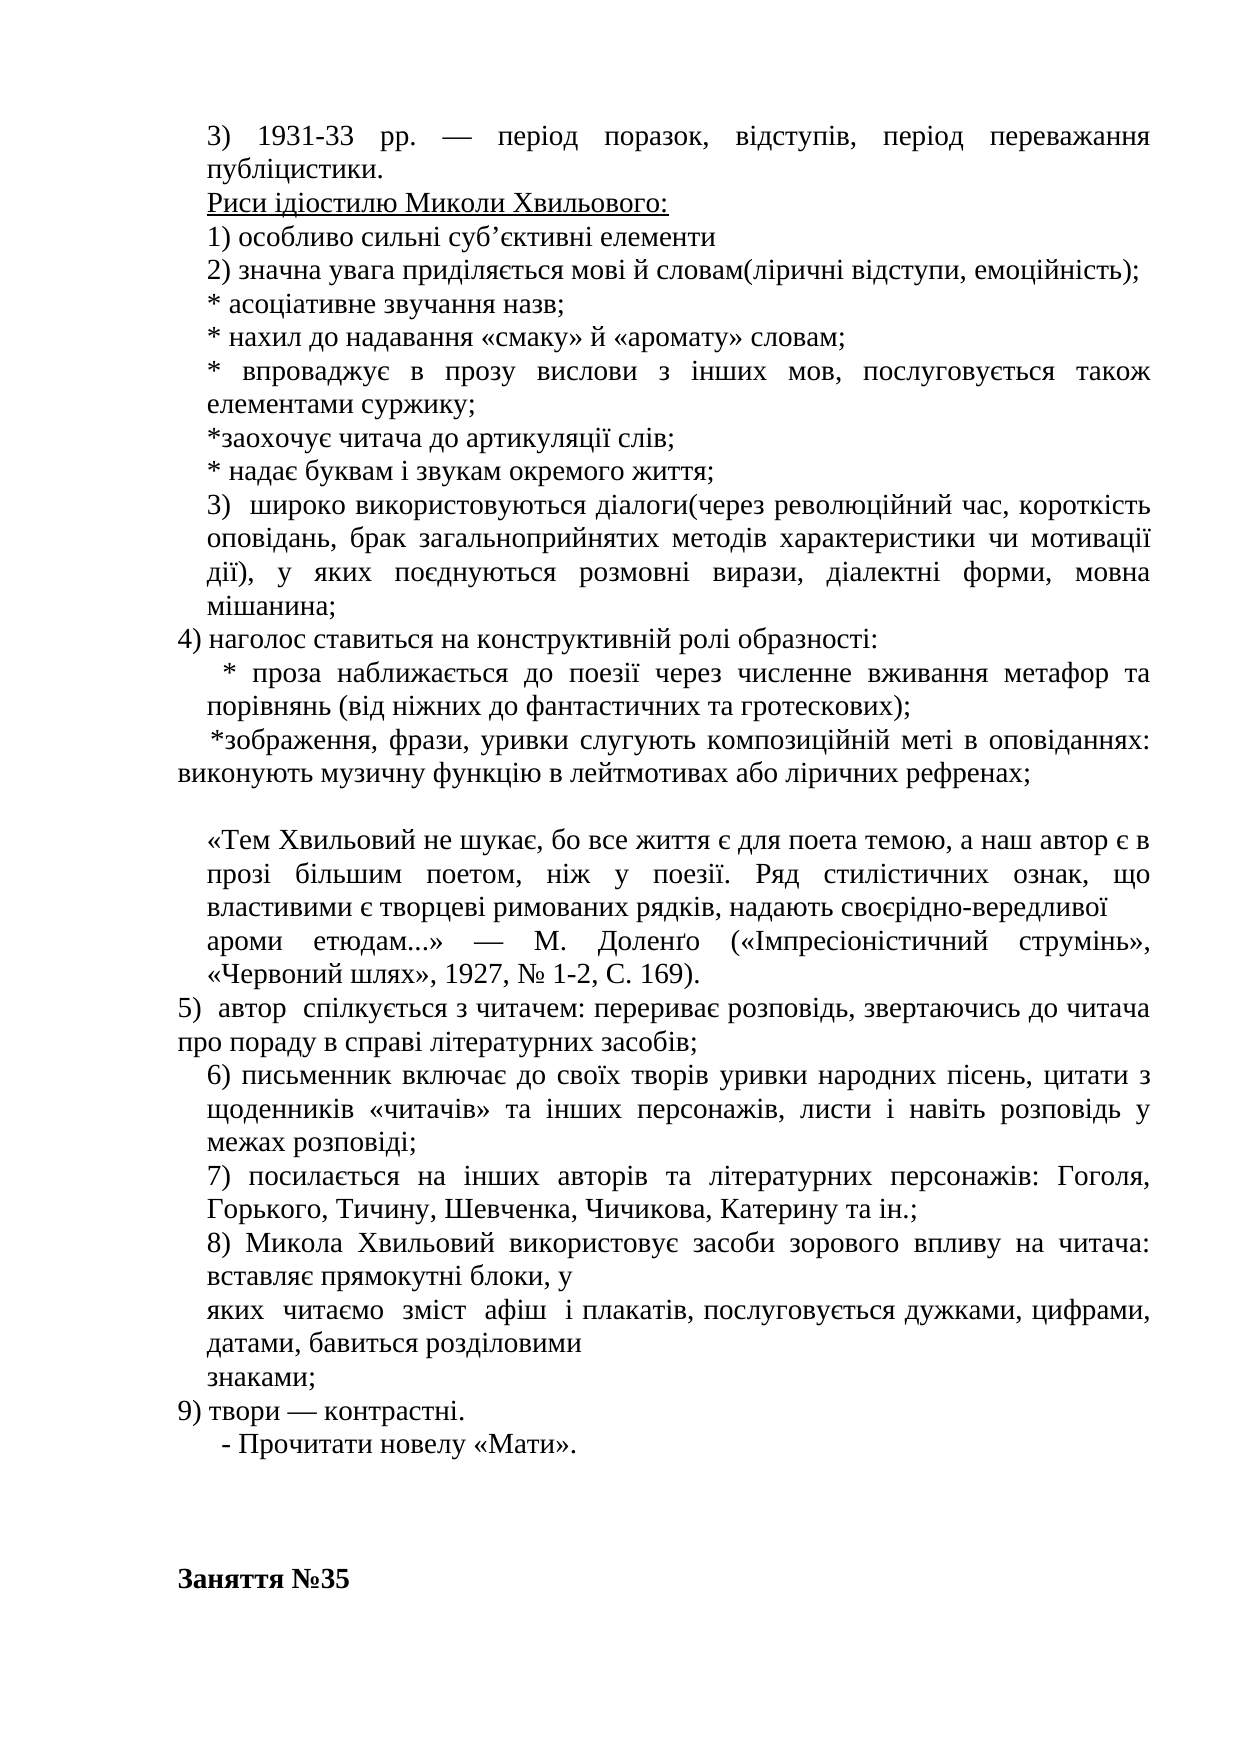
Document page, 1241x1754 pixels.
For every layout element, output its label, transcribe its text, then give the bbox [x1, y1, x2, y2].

text 3) 1931-33 рр. ― період поразок, відступів, період переважання публіцистики. [207, 118, 1152, 185]
text Заняття №35 [177, 1561, 1152, 1594]
text *зображення, фрази, уривки слугують композиційній меті в оповіданнях: виконують музичну функцію в лейтмотивах або ліричних рефренах; [177, 722, 1152, 789]
text 1) особливо сильні суб’єктивні елементи [177, 219, 1152, 252]
text 3) широко використовуються діалоги(через революційний час, короткість оповідань, брак загальноприйнятих методів характеристики чи мотивації дії), у яких поєднуються розмовні вирази, діалектні форми, мовна мішанина; [207, 487, 1152, 621]
text яких читаємо зміст афіш і плакатів, послуговується дужками, цифрами, датами, бавиться розділовими [207, 1292, 1152, 1359]
text знаками; [207, 1359, 1152, 1393]
text ароми етюдам...» ― М. Доленґо («Імпресіоністичний струмінь», «Червоний шлях», 1927, № 1-2, С. 169). [207, 923, 1152, 990]
text 2) значна увага приділяється мові й словам(ліричні відступи, емоційність); [207, 252, 1152, 286]
text 8) Микола Хвильовий використовує засоби зорового впливу на читача: вставляє прямокутні блоки, у [207, 1225, 1152, 1292]
text Риси ідіостилю Миколи Хвильового: [207, 185, 1152, 219]
text 4) наголос ставиться на конструктивній ролі образності: [177, 621, 1152, 655]
text * впроваджує в прозу вислови з інших мов, послуговується також елементами суржику; [207, 353, 1152, 420]
text 5) автор спілкується з читачем: перериває розповідь, звертаючись до читача про пораду в справі літературних засобів; [177, 990, 1152, 1057]
text «Тем Хвильовий не шукає, бо все життя є для поета темою, а наш автор є в прозі більшим поетом, ніж у поезії. Ряд стилістичних ознак, що властивими є творцеві римованих рядків, надають своєрідно-вередливої [207, 822, 1152, 923]
text * надає буквам і звукам окремого життя; [207, 453, 1152, 487]
text 6) письменник включає до своїх творів уривки народних пісень, цитати з щоденників «читачів» та інших персонажів, листи і навіть розповідь у межах розповіді; [207, 1057, 1152, 1158]
text - Прочитати новелу «Мати». [207, 1426, 1152, 1460]
text * проза наближається до поезії через численне вживання метафор та порівнянь (від ніжних до фантастичних та гротескових); [207, 655, 1152, 722]
text *заохочує читача до артикуляції слів; [207, 420, 1152, 453]
text * нахил до надавання «смаку» й «аромату» словам; [207, 319, 1152, 353]
text 9) твори ― контрастні. [177, 1393, 1152, 1426]
text 7) посилається на інших авторів та літературних персонажів: Гоголя, Горького, Тичину, Шевченка, Чичикова, Катерину та ін.; [207, 1158, 1152, 1225]
text * асоціативне звучання назв; [207, 286, 1152, 319]
